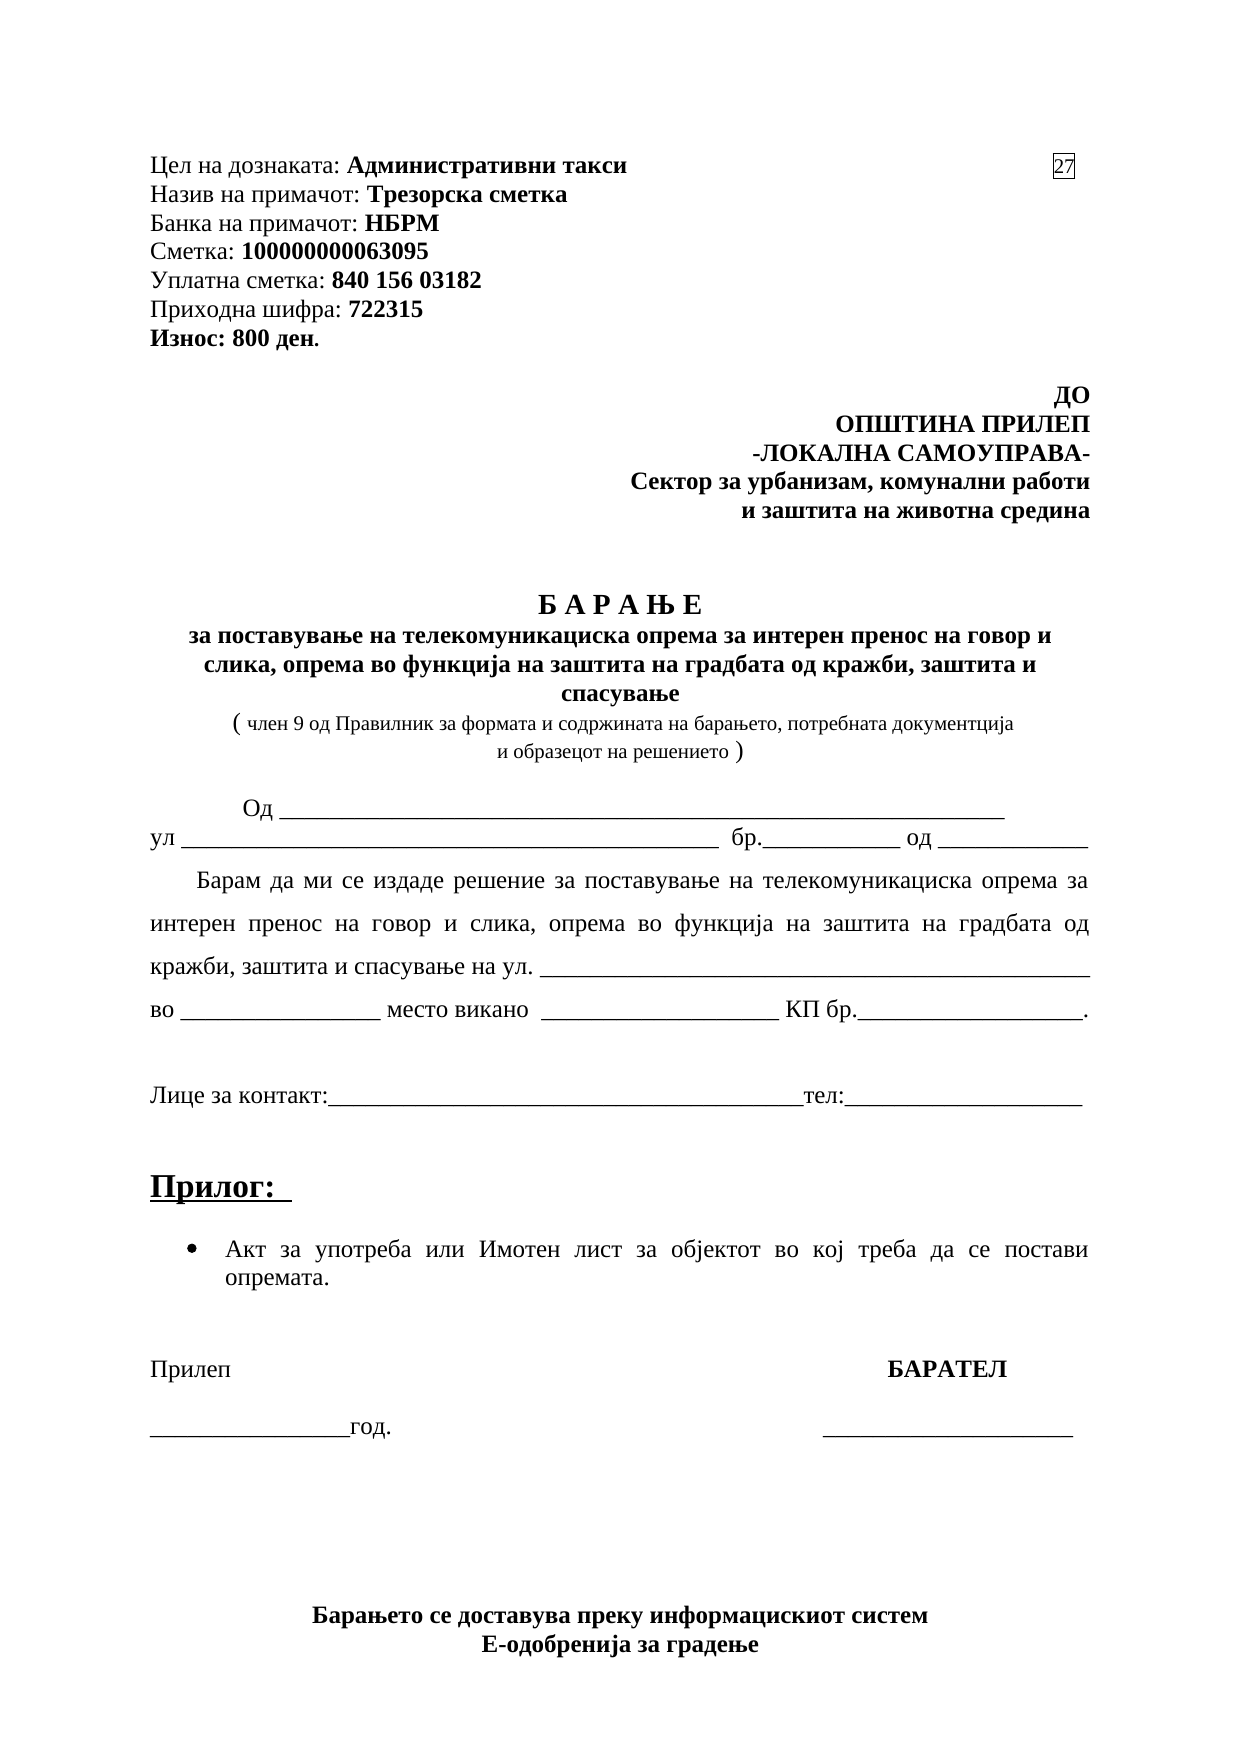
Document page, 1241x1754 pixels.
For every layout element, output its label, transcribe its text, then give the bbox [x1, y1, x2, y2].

text Банка на примачот: НБРМ [150, 208, 1090, 236]
text ОПШТИНА ПРИЛЕП [525, 409, 1090, 438]
text Б А Р А Њ Е [150, 587, 1090, 620]
text Прилог: [150, 1167, 1090, 1205]
text Сектор за урбанизам, комунални работи [525, 466, 1090, 495]
text Прилеп БАРАТЕЛ [150, 1354, 1090, 1383]
text Сметка: 100000000063095 [150, 236, 1090, 265]
text за поставување на телекомуникациска опрема за интерен пренос на говор и слика, опрема во функција на заштита на градбата од кражби, заштита и спасување [150, 620, 1090, 707]
text Барањето се доставува преку информацискиот систем [150, 1600, 1090, 1629]
text Е-одобренија за градење [150, 1629, 1090, 1657]
text -ЛОКАЛНА САМОУПРАВА- [525, 438, 1090, 466]
text ( член 9 од Правилник за формата и содржината на барањето, потребната документција [150, 707, 1090, 735]
text ДО [525, 380, 1090, 409]
text Приходна шифра: 722315 [150, 294, 1090, 323]
text Лице за контакт:______________________________________тел:___________________ [150, 1080, 1090, 1109]
text и заштита на животна средина [525, 495, 1090, 524]
text во ________________ место викано ___________________ КП бр.__________________. [150, 994, 1090, 1023]
text Уплатна сметка: 840 156 03182 [150, 265, 1090, 294]
text и образецот на решението ) [150, 735, 1090, 764]
text Цел на дознаката: Административни такси 27 [150, 150, 1090, 179]
list Акт за употреба или Имотен лист за објектот во кој треба да се постави опремата. [187, 1234, 1090, 1291]
text Барам да ми се издаде решение за поставување на телекомуникациска опрема за интерен пренос на говор и слика, опрема во функција на заштита на градбата од кражби, заштита и спасување на ул. ____________________________________________ [150, 865, 1090, 980]
text Од __________________________________________________________ [150, 793, 1090, 822]
text ул ___________________________________________ бр.___________ од ____________ [150, 822, 1090, 850]
text Назив на примачот: Трезорска сметка [150, 179, 1090, 208]
text ________________год. ____________________ [150, 1411, 1090, 1440]
text Износ: 800 ден. [150, 323, 1090, 351]
